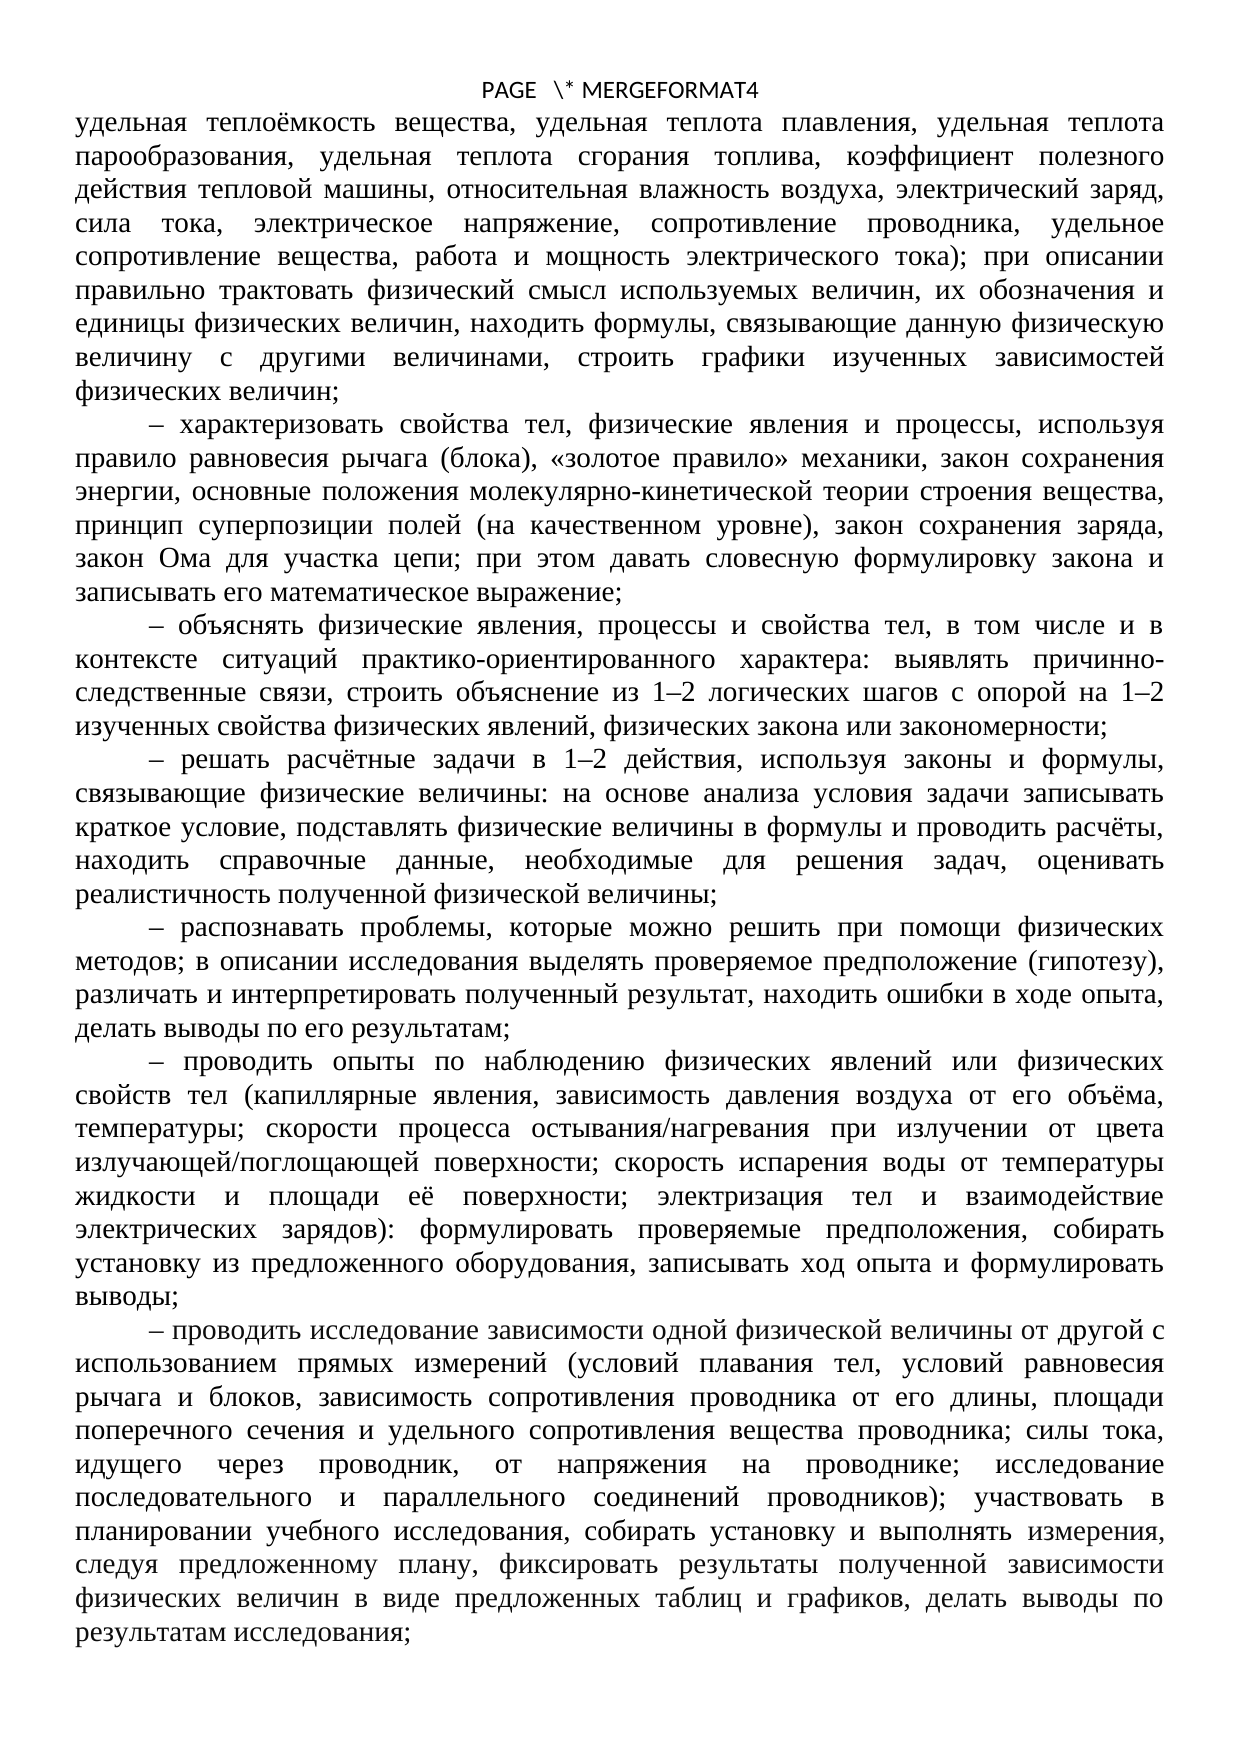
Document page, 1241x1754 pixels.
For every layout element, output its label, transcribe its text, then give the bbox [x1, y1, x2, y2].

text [75, 104, 1165, 406]
text – проводить исследование зависимости одной физической величины от другой с использованием прямых измерений (условий плавания тел, условий равновесия рычага и блоков, зависимость сопротивления проводника от его длины, площади поперечного сечения и удельного сопротивления вещества проводника; силы тока, идущего через проводник, от напряжения на проводнике; исследование последовательного и параллельного соединений проводников); участвовать в планировании учебного исследования, собирать установку и выполнять измерения, следуя предложенному плану, фиксировать результаты полученной зависимости физических величин в виде предложенных таблиц и графиков, делать выводы по результатам исследования; [75, 1312, 1165, 1647]
text – характеризовать свойства тел, физические явления и процессы, используя правило равновесия рычага (блока), «золотое правило» механики, закон сохранения энергии, основные положения молекулярно-кинетической теории строения вещества, принцип суперпозиции полей (на качественном уровне), закон сохранения заряда, закон Ома для участка цепи; при этом давать словесную формулировку закона и записывать его математическое выражение; [75, 406, 1165, 607]
text – решать расчётные задачи в 1–2 действия, используя законы и формулы, связывающие физические величины: на основе анализа условия задачи записывать краткое условие, подставлять физические величины в формулы и проводить расчёты, находить справочные данные, необходимые для решения задач, оценивать реалистичность полученной физической величины; [75, 742, 1165, 909]
text – распознавать проблемы, которые можно решить при помощи физических методов; в описании исследования выделять проверяемое предположение (гипотезу), различать и интерпретировать полученный результат, находить ошибки в ходе опыта, делать выводы по его результатам; [75, 909, 1165, 1043]
text – проводить опыты по наблюдению физических явлений или физических свойств тел (капиллярные явления, зависимость давления воздуха от его объёма, температуры; скорости процесса остывания/нагревания при излучении от цвета излучающей/поглощающей поверхности; скорость испарения воды от температуры жидкости и площади её поверхности; электризация тел и взаимодействие электрических зарядов): формулировать проверяемые предположения, собирать установку из предложенного оборудования, записывать ход опыта и формулировать выводы; [75, 1043, 1165, 1312]
text – объяснять физические явления, процессы и свойства тел, в том числе и в контексте ситуаций практико-ориентированного характера: выявлять причинно-следственные связи, строить объяснение из 1–2 логических шагов с опорой на 1–2 изученных свойства физических явлений, физических закона или закономерности; [75, 607, 1165, 742]
